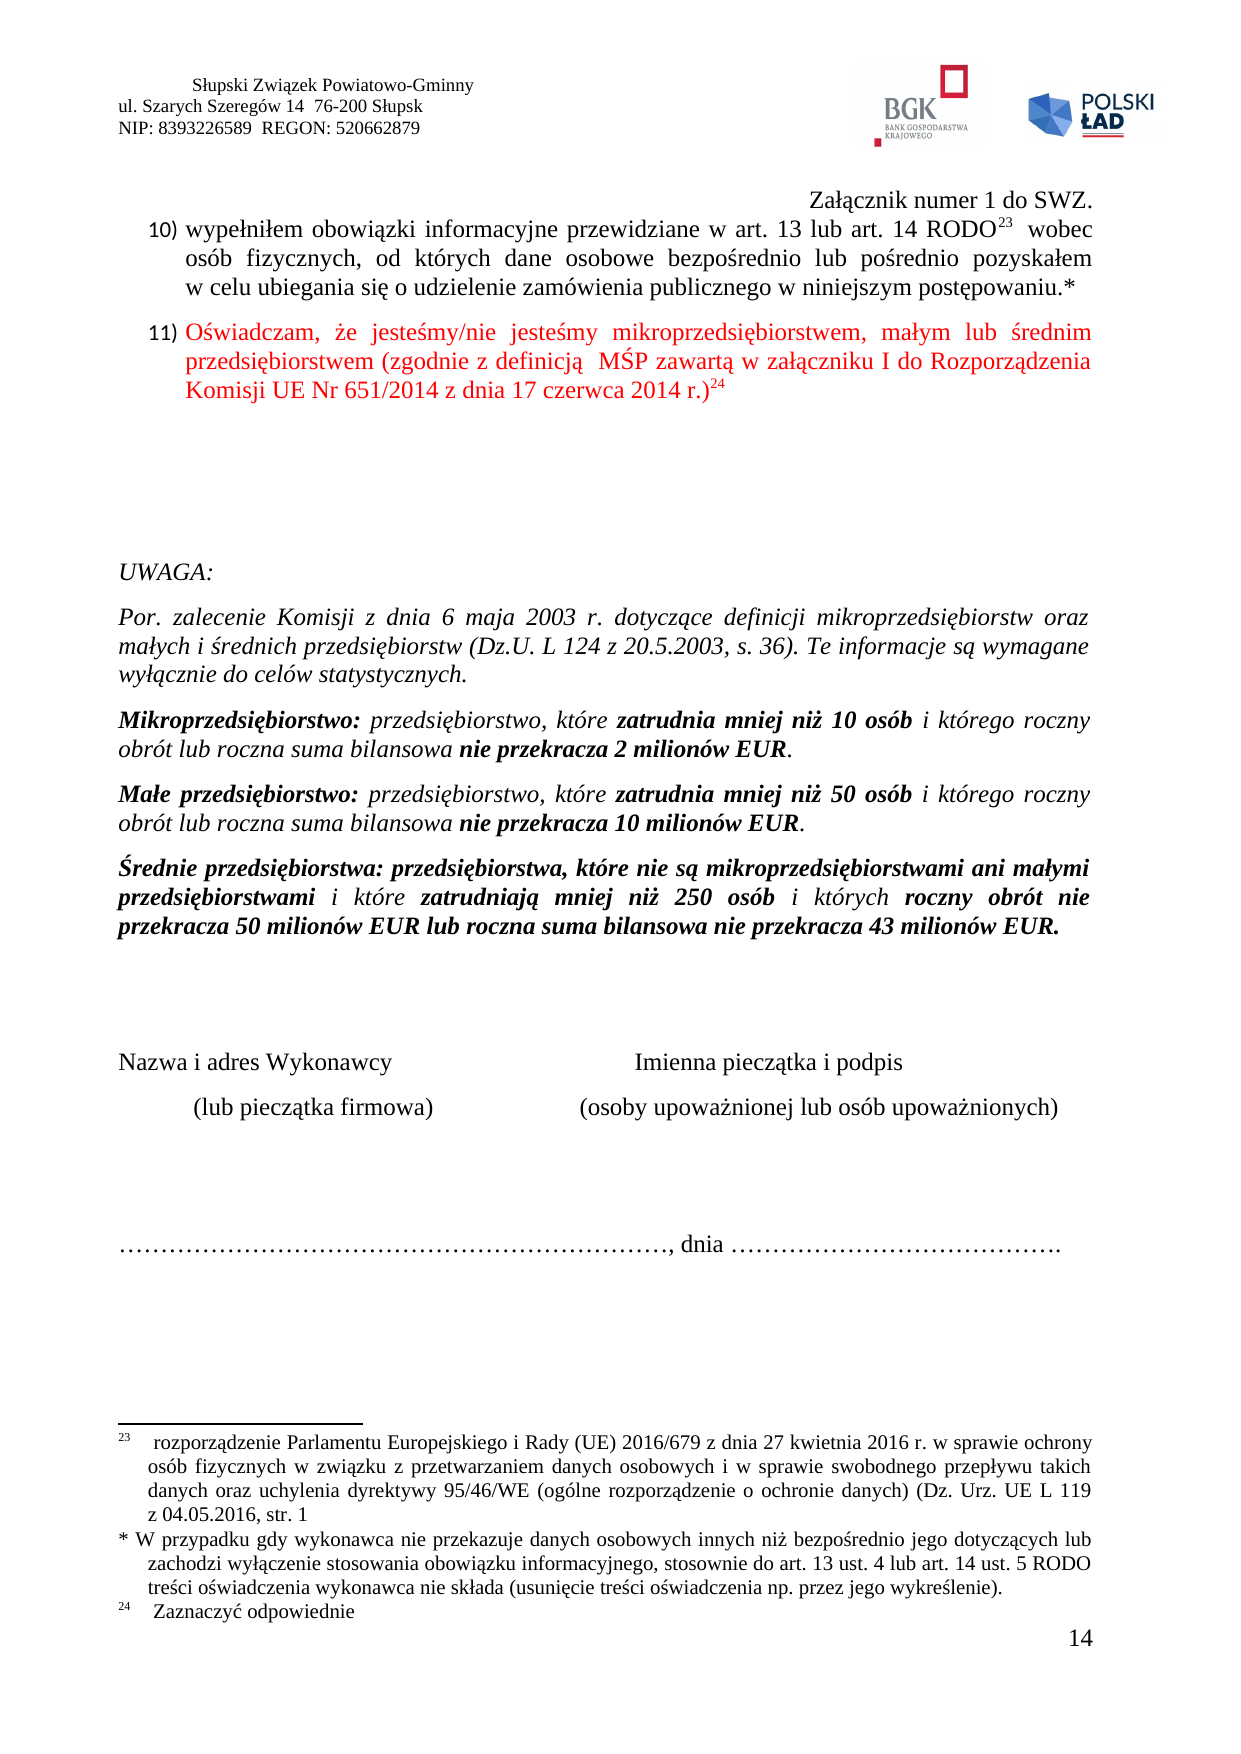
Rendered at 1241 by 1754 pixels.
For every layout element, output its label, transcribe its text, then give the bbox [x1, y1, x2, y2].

text Średnie przedsiębiorstwa: przedsiębiorstwa, które nie są mikroprzedsiębiorstwami ani małymi przedsiębiorstwami i które zatrudniają mniej niż 250 osób i których roczny obrót nie przekracza 50 milionów EUR lub roczna suma bilansowa nie przekracza 43 milionów EUR. [118, 853, 1093, 939]
text Małe przedsiębiorstwo: przedsiębiorstwo, które zatrudnia mniej niż 50 osób i którego roczny obrót lub roczna suma bilansowa nie przekracza 10 milionów EUR. [118, 779, 1093, 837]
text Nazwa i adres Wykonawcy Imienna pieczątka i podpis [118, 1047, 1093, 1076]
list Oświadczam, że jesteśmy/nie jesteśmy mikroprzedsiębiorstwem, małym lub średnim przedsiębiorstwem (zgodnie z definicją MŚP zawartą w załączniku I do Rozporządzenia Komisji UE Nr 651/2014 z dnia 17 czerwca 2014 r.) [148, 317, 1093, 404]
picture [1011, 73, 1174, 149]
text (lub pieczątka firmowa) (osoby upoważnionej lub osób upoważnionych) [118, 1092, 1093, 1121]
text UWAGA: [118, 557, 1093, 585]
text …………………………………………………………, dnia …………………………………. [118, 1229, 1093, 1257]
text Por. zalecenie Komisji z dnia 6 maja 2003 r. dotyczące definicji mikroprzedsiębiorstw oraz małych i średnich przedsiębiorstw (Dz.U. L 124 z 20.5.2003, s. 36). Te informacje są wymagane wyłącznie do celów statystycznych. [118, 602, 1093, 688]
text Mikroprzedsiębiorstwo: przedsiębiorstwo, które zatrudnia mniej niż 10 osób i którego roczny obrót lub roczna suma bilansowa nie przekracza 2 milionów EUR. [118, 705, 1093, 762]
list wypełniłem obowiązki informacyjne przewidziane w art. 13 lub art. 14 RODO wobec osób fizycznych, od których dane osobowe bezpośrednio lub pośrednio pozyskałem w celu ubiegania się o udzielenie zamówienia publicznego w niniejszym postępowaniu.* [148, 214, 1093, 300]
picture [850, 60, 988, 148]
